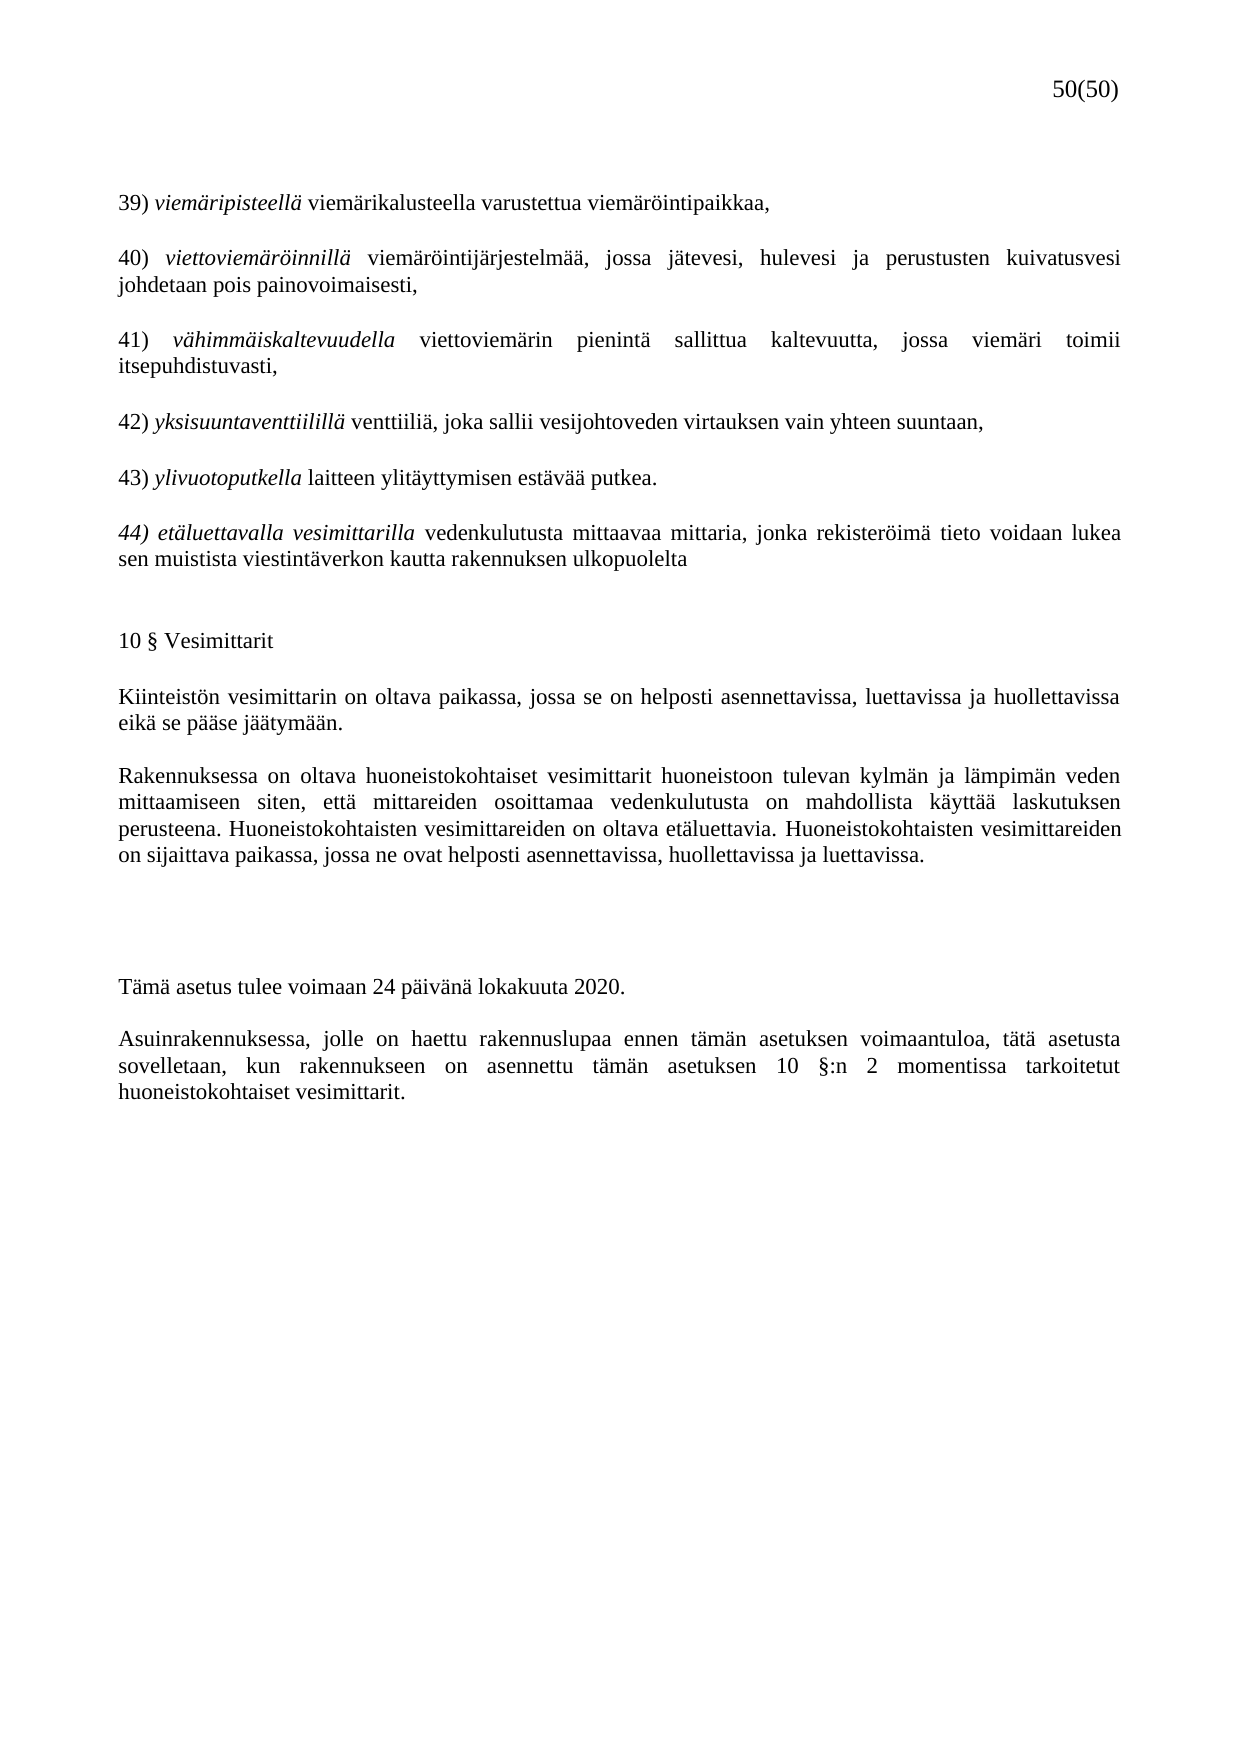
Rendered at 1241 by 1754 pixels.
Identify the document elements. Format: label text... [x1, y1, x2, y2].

text Asuinrakennuksessa, jolle on haettu rakennuslupaa ennen tämän asetuksen voimaantuloa, tätä asetusta sovelletaan, kun rakennukseen on asennettu tämän asetuksen 10 §:n 2 momentissa tarkoitetut huoneistokohtaiset vesimittarit. [118, 1026, 1122, 1104]
text Tämä asetus tulee voimaan 24 päivänä lokakuuta 2020. [118, 973, 1122, 999]
text 42) yksisuuntaventtiilillä venttiiliä, joka sallii vesijohtoveden virtauksen vain yhteen suuntaan, [118, 408, 1122, 434]
text Rakennuksessa on oltava huoneistokohtaiset vesimittarit huoneistoon tulevan kylmän ja lämpimän veden mittaamiseen siten, että mittareiden osoittamaa vedenkulutusta on mahdollista käyttää laskutuksen perusteena. Huoneistokohtaisten vesimittareiden on oltava etäluettavia. Huoneistokohtaisten vesimittareiden on sijaittava paikassa, jossa ne ovat helposti asennettavissa, huollettavissa ja luettavissa. [118, 762, 1122, 867]
text 40) viettoviemäröinnillä viemäröintijärjestelmää, jossa jätevesi, hulevesi ja perustusten kuivatusvesi johdetaan pois painovoimaisesti, [118, 244, 1122, 297]
text 41) vähimmäiskaltevuudella viettoviemärin pienintä sallittua kaltevuutta, jossa viemäri toimii itsepuhdistuvasti, [118, 326, 1122, 379]
text 43) ylivuotoputkella laitteen ylitäyttymisen estävää putkea. [118, 464, 1122, 490]
text Kiinteistön vesimittarin on oltava paikassa, jossa se on helposti asennettavissa, luettavissa ja huollettavissa eikä se pääse jäätymään. [118, 683, 1122, 736]
text 39) viemäripisteellä viemärikalusteella varustettua viemäröintipaikkaa, [118, 189, 1122, 215]
text 44) etäluettavalla vesimittarilla vedenkulutusta mittaavaa mittaria, jonka rekisteröimä tieto voidaan lukea sen muistista viestintäverkon kautta rakennuksen ulkopuolelta [118, 519, 1122, 572]
text 10 § Vesimittarit [118, 627, 1122, 654]
